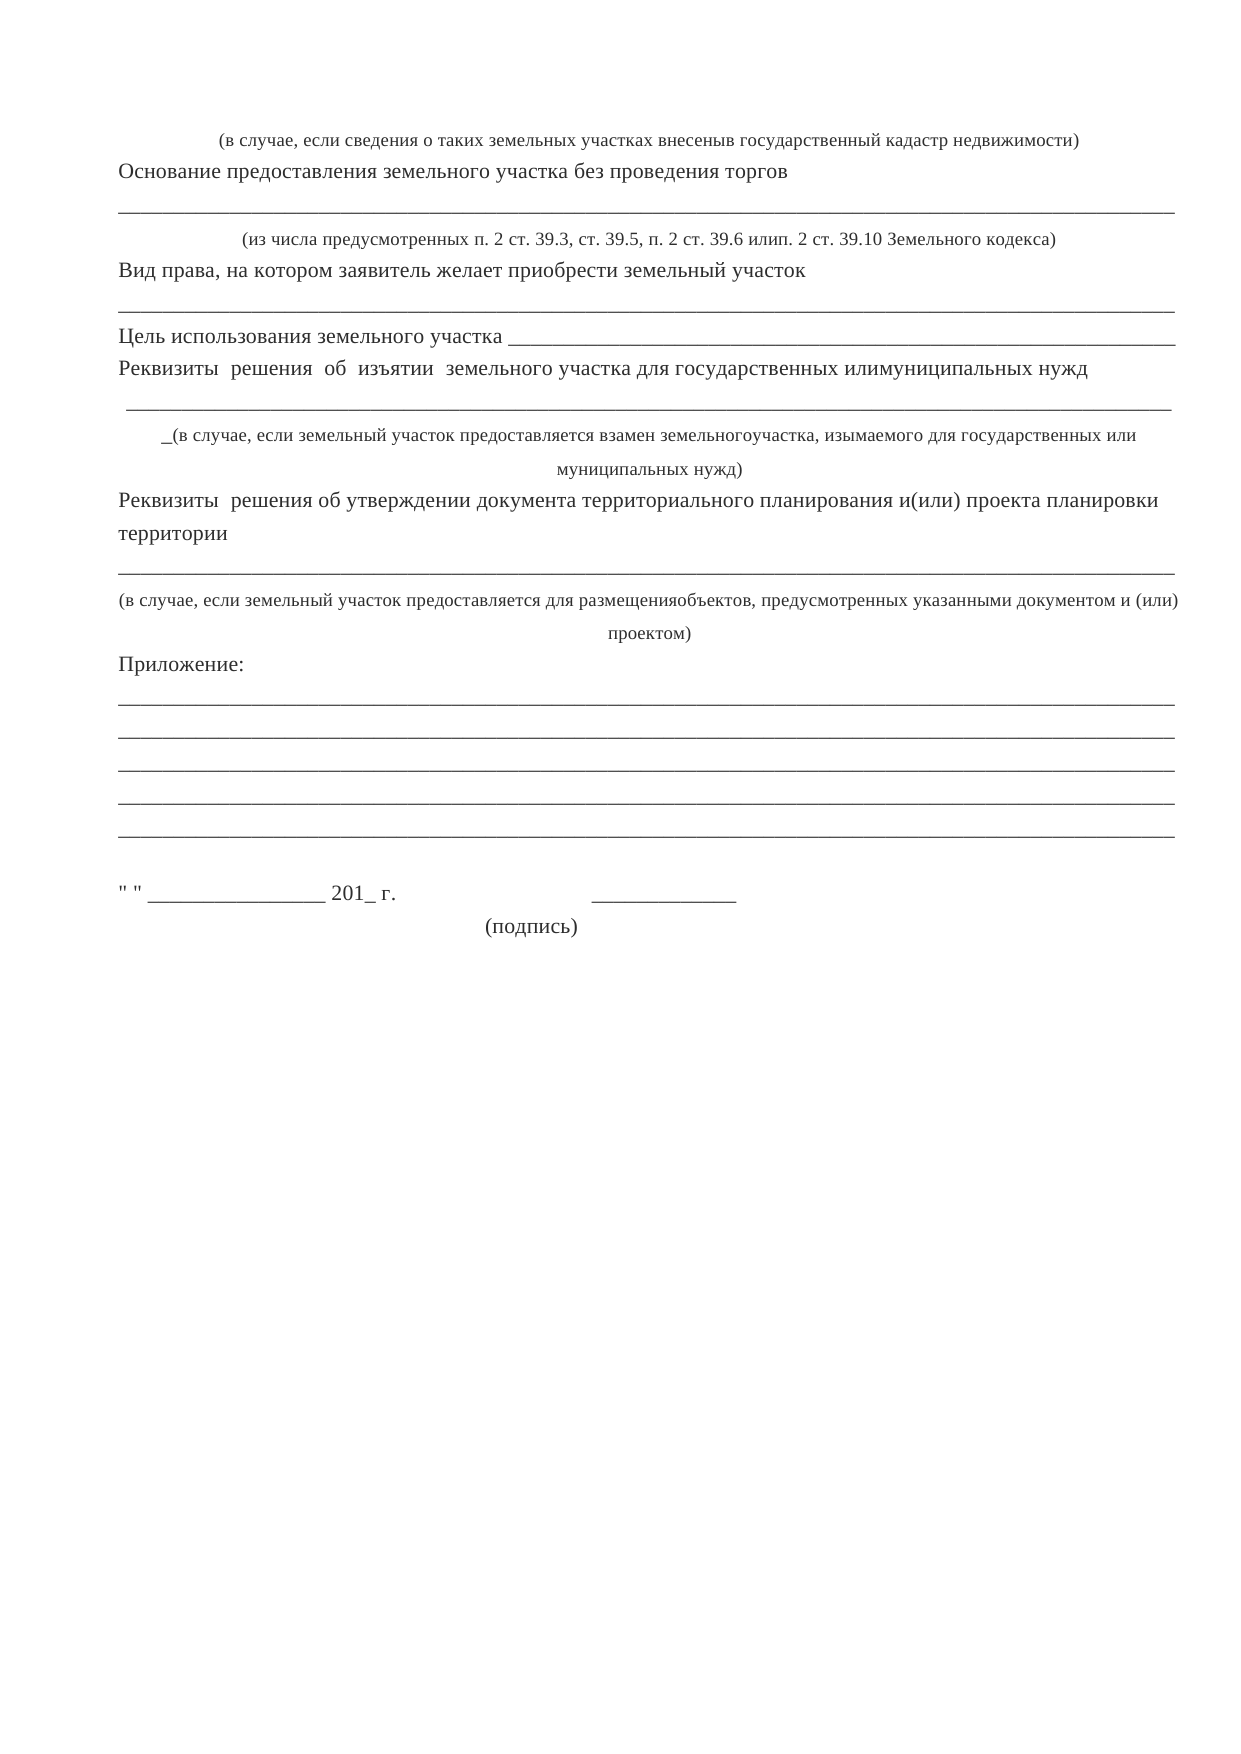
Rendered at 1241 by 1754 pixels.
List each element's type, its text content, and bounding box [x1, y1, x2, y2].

text Реквизиты решения об изъятии земельного участка для государственных илимуниципальных нужд [118, 348, 1181, 381]
text (в случае, если сведения о таких земельных участках внесеныв государственный кадастр недвижимости) [118, 118, 1181, 151]
text (подпись) [118, 906, 1181, 938]
text Реквизиты решения об утверждении документа территориального планирования и(или) проекта планировки территории [118, 479, 1181, 545]
text _______________________________________________________________________________________________(в случае, если земельный участок предоставляется взамен земельногоучастка, изымаемого для государственных или муниципальных нужд) [118, 381, 1181, 479]
text _______________________________________________________________________________________________ [118, 545, 1181, 577]
text (в случае, если земельный участок предоставляется для размещенияобъектов, предусмотренных указанными документом и (или) проектом) [118, 577, 1181, 643]
text Приложение: [118, 643, 1181, 676]
text Вид права, на котором заявитель желает приобрести земельный участок [118, 249, 1181, 282]
text _______________________________________________________________________________________________ [118, 282, 1181, 315]
text _______________________________________________________________________________________________ [118, 709, 1181, 742]
text _______________________________________________________________________________________________ [118, 742, 1181, 774]
text (из числа предусмотренных п. 2 ст. 39.3, ст. 39.5, п. 2 ст. 39.6 илип. 2 ст. 39.10 Земельного кодекса) [118, 217, 1181, 249]
text " " ________________ 201_ г. _____________ [118, 840, 1181, 906]
text _______________________________________________________________________________________________ [118, 807, 1181, 840]
text Цель использования земельного участка ____________________________________________________________ [118, 315, 1181, 348]
text Основание предоставления земельного участка без проведения торгов [118, 151, 1181, 184]
text _______________________________________________________________________________________________ [118, 676, 1181, 709]
text _______________________________________________________________________________________________ [118, 774, 1181, 807]
text _______________________________________________________________________________________________ [118, 184, 1181, 217]
